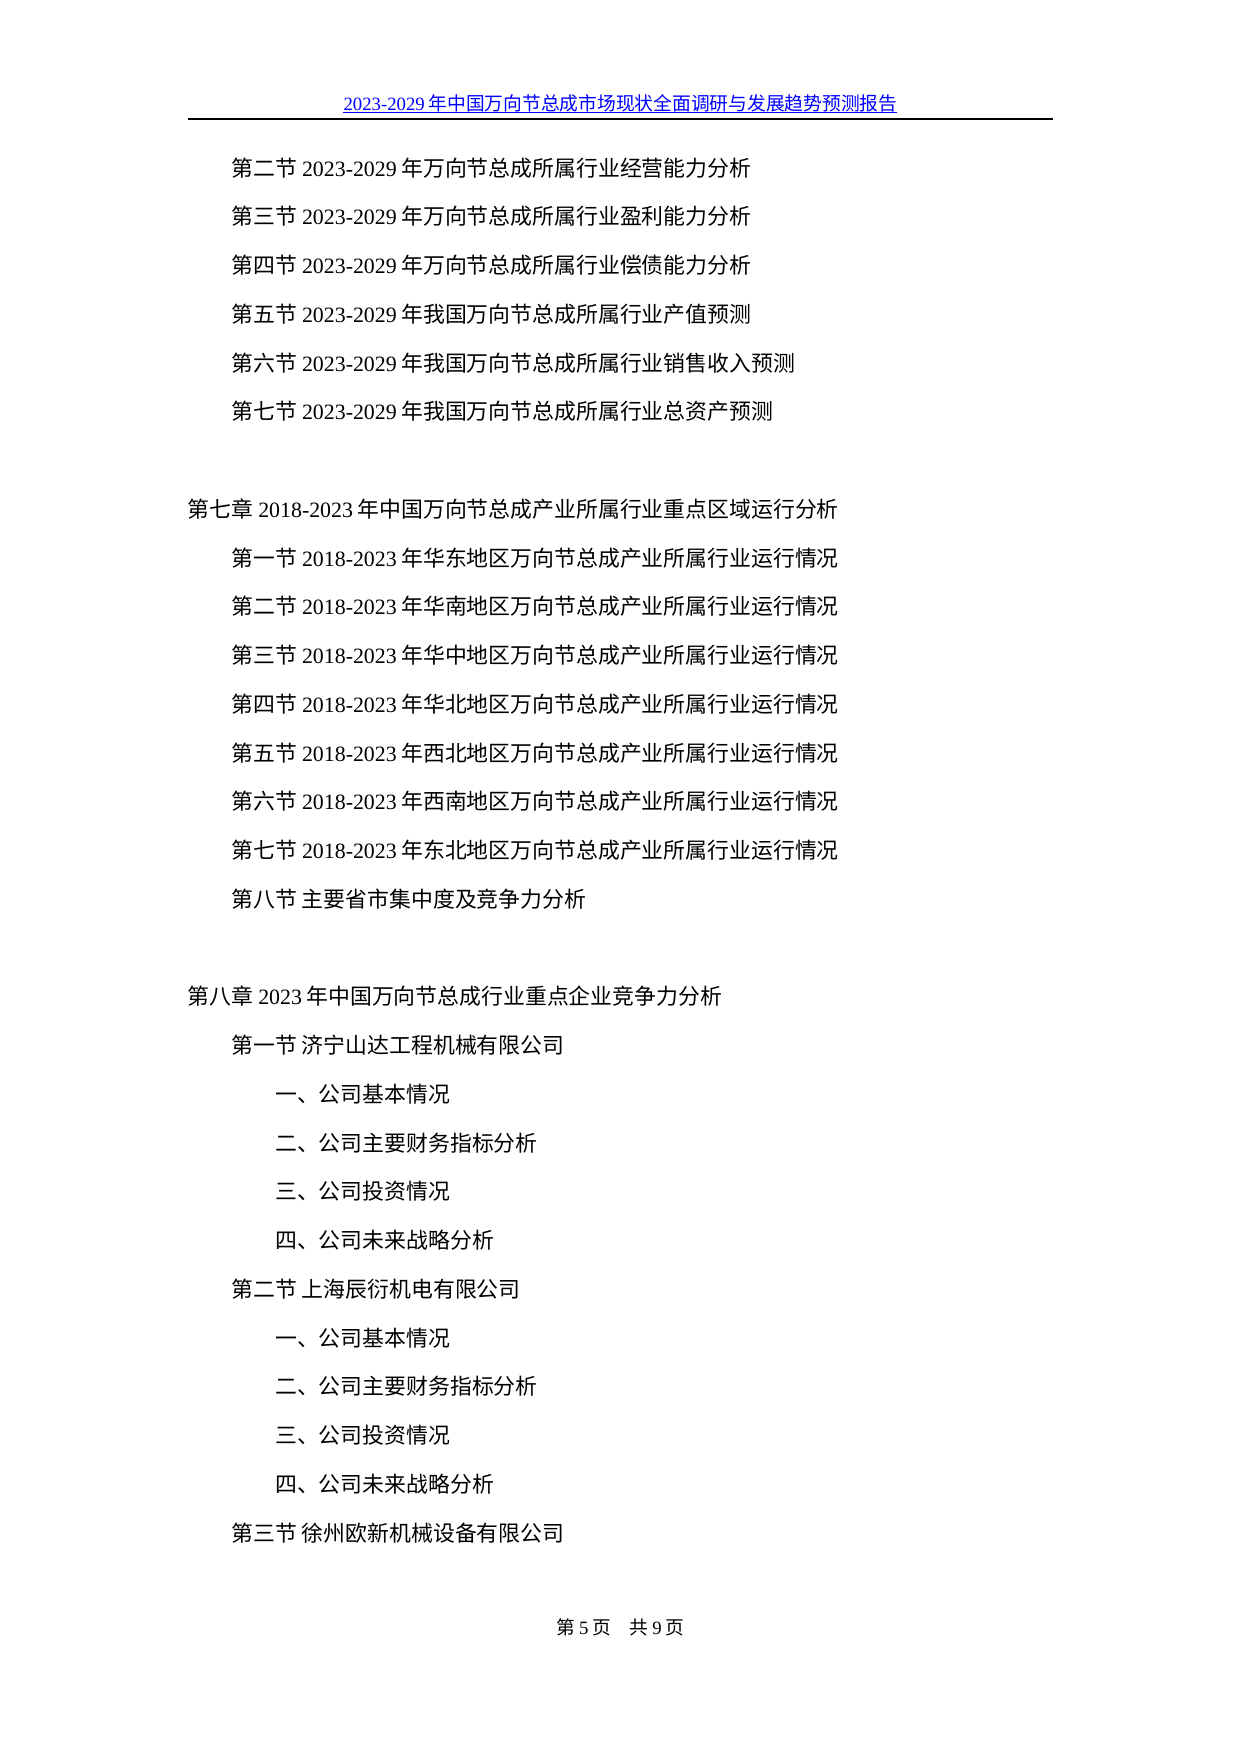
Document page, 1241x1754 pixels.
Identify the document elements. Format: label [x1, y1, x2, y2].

text [187, 150, 1053, 1548]
